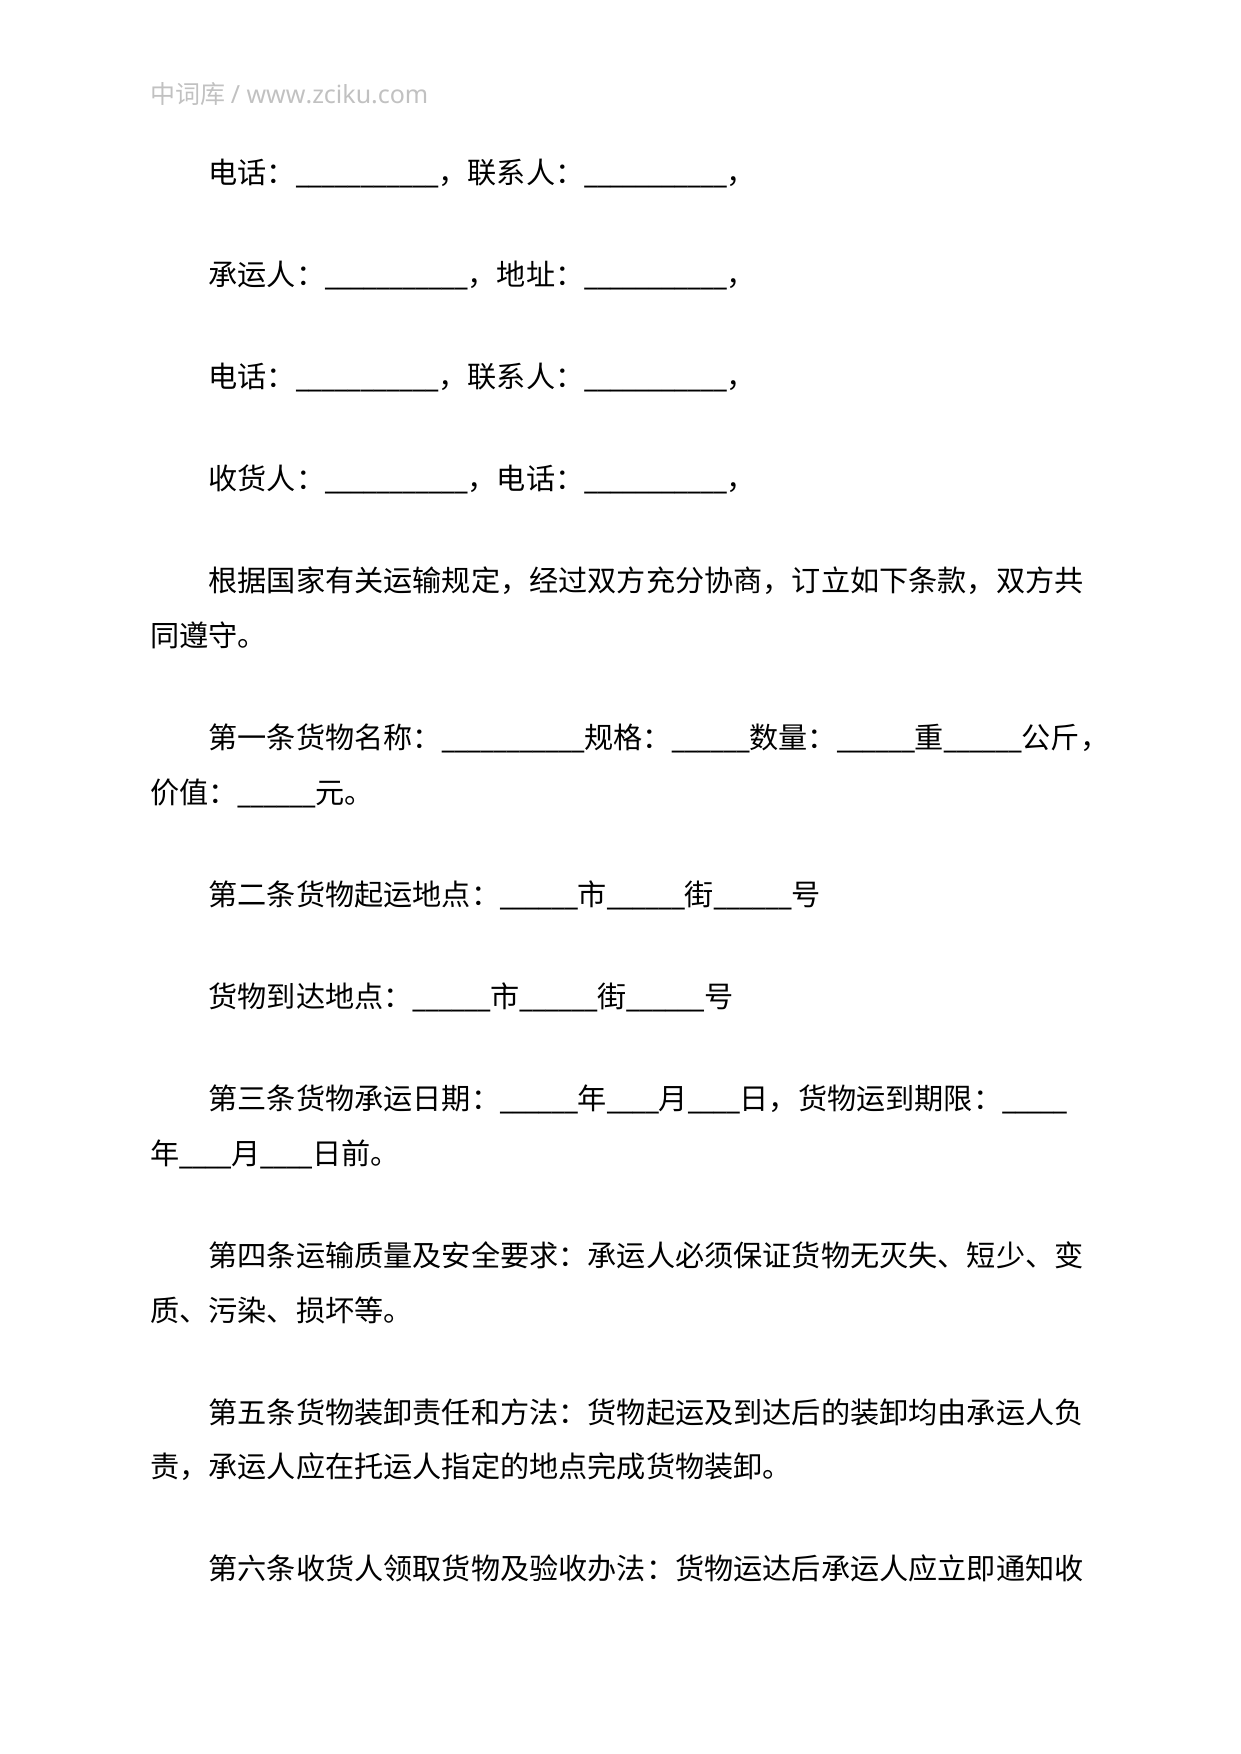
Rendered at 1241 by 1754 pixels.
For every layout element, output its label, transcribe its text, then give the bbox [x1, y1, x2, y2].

text 第一条货物名称：___________规格：______数量：______重______公斤，价值：______元。 [150, 714, 1090, 812]
text 第五条货物装卸责任和方法：货物起运及到达后的装卸均由承运人负责，承运人应在托运人指定的地点完成货物装卸。 [150, 1389, 1090, 1486]
text 第二条货物起运地点：______市______街______号 [150, 872, 1090, 914]
text 电话：___________，联系人：___________， [150, 150, 1090, 192]
text 第三条货物承运日期：______年____月____日，货物运到期限：_____年____月____日前。 [150, 1076, 1090, 1173]
text 收货人：___________，电话：___________， [150, 456, 1090, 498]
text 承运人：___________，地址：___________， [150, 252, 1090, 294]
text 根据国家有关运输规定，经过双方充分协商，订立如下条款，双方共同遵守。 [150, 558, 1090, 655]
text 第四条运输质量及安全要求：承运人必须保证货物无灭失、短少、变质、污染、损坏等。 [150, 1232, 1090, 1330]
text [150, 1546, 1090, 1588]
text 电话：___________，联系人：___________， [150, 354, 1090, 396]
text 货物到达地点：______市______街______号 [150, 973, 1090, 1016]
